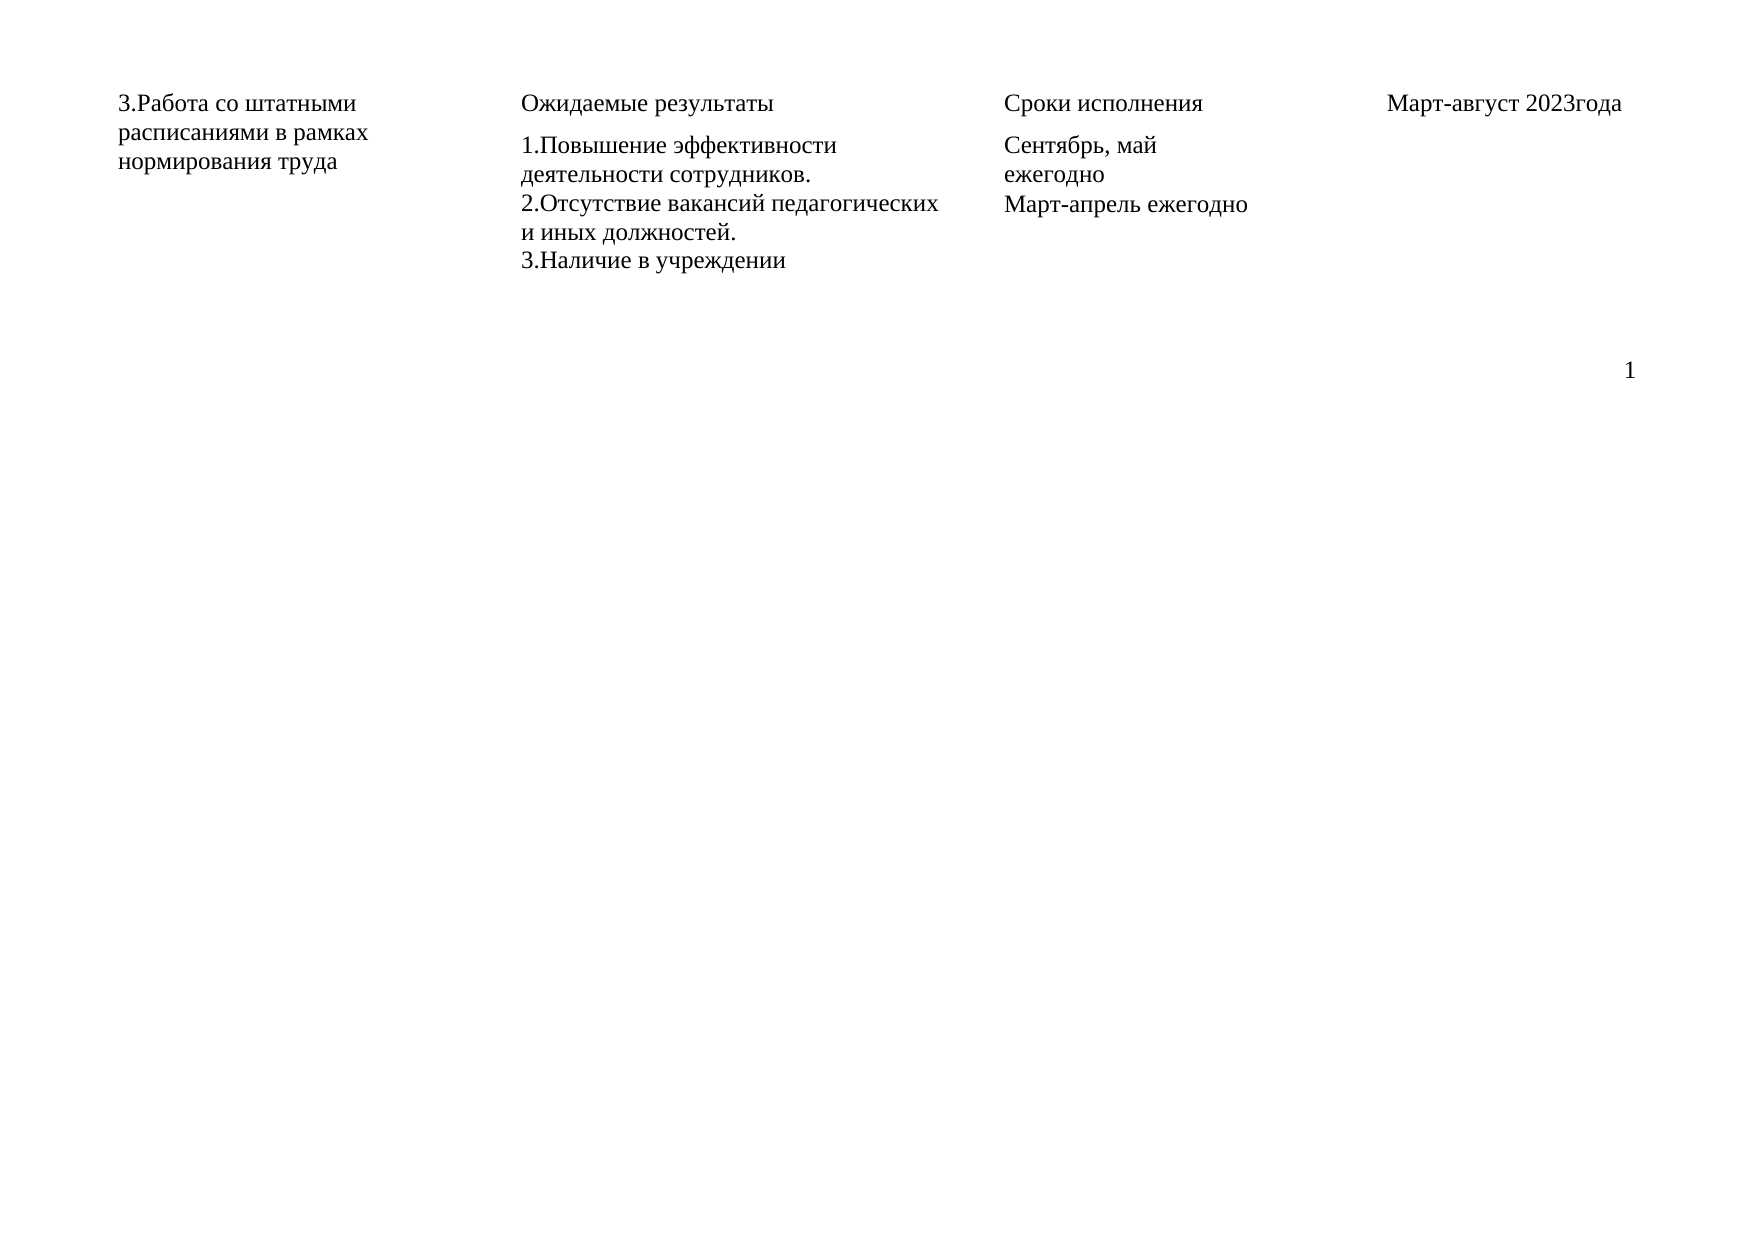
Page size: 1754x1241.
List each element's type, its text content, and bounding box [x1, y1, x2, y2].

text Ожидаемые результаты [521, 88, 941, 117]
text Март-апрель ежегодно [1004, 189, 1322, 218]
text 1.Повышение эффективности деятельности сотрудников. 2.Отсутствие вакансий педагогических и иных должностей. [521, 131, 946, 246]
text 3.Работа со штатными расписаниями в рамках нормирования труда [118, 88, 478, 174]
text 1 [1623, 355, 1638, 384]
text Сентябрь, май ежегодно [1004, 131, 1230, 188]
text Март-август 2023года [1387, 88, 1638, 117]
text 3.Наличие в учреждении [521, 246, 941, 274]
text Сроки исполнения [1004, 88, 1322, 117]
